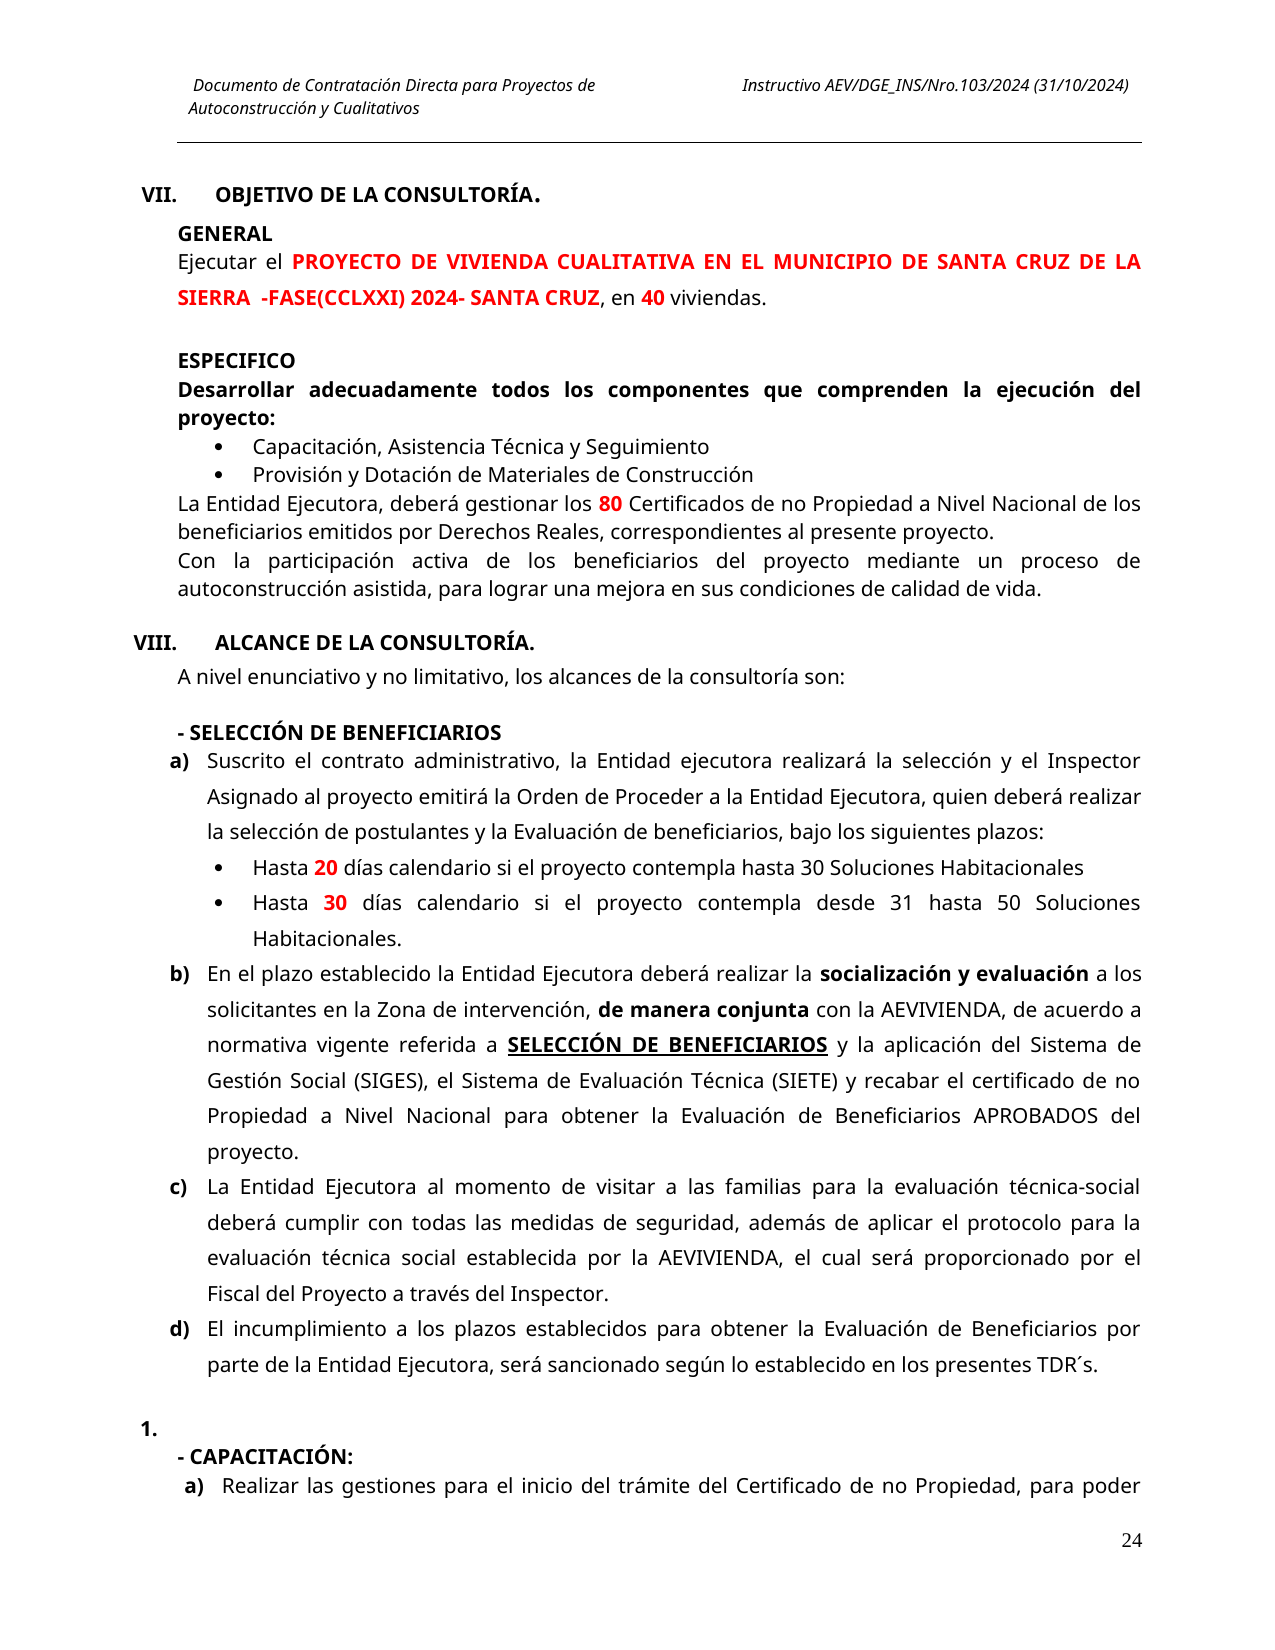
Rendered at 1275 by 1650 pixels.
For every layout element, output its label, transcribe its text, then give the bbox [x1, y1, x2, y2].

text GENERAL [177, 219, 1142, 247]
list El incumplimiento a los plazos establecidos para obtener la Evaluación de Beneficiarios por parte de la Entidad Ejecutora, será sancionado según lo establecido en los presentes TDR´s. [169, 1314, 1142, 1378]
list Capacitación, Asistencia Técnica y Seguimiento [215, 432, 1142, 460]
text La Entidad Ejecutora, deberá gestionar los 80 Certificados de no Propiedad a Nivel Nacional de los beneficiarios emitidos por Derechos Reales, correspondientes al presente proyecto. [177, 489, 1142, 546]
text - CAPACITACIÓN: [177, 1442, 1142, 1471]
list Hasta 30 días calendario si el proyecto contempla desde 31 hasta 50 Soluciones Habitacionales. [215, 888, 1142, 952]
list Provisión y Dotación de Materiales de Construcción [215, 460, 1142, 489]
text A nivel enunciativo y no limitativo, los alcances de la consultoría son: [177, 662, 1142, 691]
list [184, 1471, 1142, 1499]
list ALCANCE DE LA CONSULTORÍA. [177, 628, 1142, 656]
list OBJETIVO DE LA CONSULTORÍA. [177, 167, 1142, 212]
text ESPECIFICO [177, 347, 1142, 375]
text - SELECCIÓN DE BENEFICIARIOS [177, 718, 1142, 746]
list En el plazo establecido la Entidad Ejecutora deberá realizar la socialización y evaluación a los solicitantes en la Zona de intervención, de manera conjunta con la AEVIVIENDA, de acuerdo a normativa vigente referida a SELECCIÓN DE BENEFICIARIOS y la aplicación del Sistema de Gestión Social (SIGES), el Sistema de Evaluación Técnica (SIETE) y recabar el certificado de no Propiedad a Nivel Nacional para obtener la Evaluación de Beneficiarios APROBADOS del proyecto. [169, 959, 1142, 1165]
text Con la participación activa de los beneficiarios del proyecto mediante un proceso de autoconstrucción asistida, para lograr una mejora en sus condiciones de calidad de vida. [177, 546, 1142, 603]
list La Entidad Ejecutora al momento de visitar a las familias para la evaluación técnica-social deberá cumplir con todas las medidas de seguridad, además de aplicar el protocolo para la evaluación técnica social establecida por la AEVIVIENDA, el cual será proporcionado por el Fiscal del Proyecto a través del Inspector. [169, 1172, 1142, 1307]
text Ejecutar el PROYECTO DE VIVIENDA CUALITATIVA EN EL MUNICIPIO DE SANTA CRUZ DE LA SIERRA -FASE(CCLXXI) 2024- SANTA CRUZ, en 40 viviendas. [177, 247, 1142, 311]
text Desarrollar adecuadamente todos los componentes que comprenden la ejecución del proyecto: [177, 375, 1142, 432]
list Suscrito el contrato administrativo, la Entidad ejecutora realizará la selección y el Inspector Asignado al proyecto emitirá la Orden de Proceder a la Entidad Ejecutora, quien deberá realizar la selección de postulantes y la Evaluación de beneficiarios, bajo los siguientes plazos: [169, 746, 1142, 846]
list Hasta 20 días calendario si el proyecto contempla hasta 30 Soluciones Habitacionales [215, 853, 1142, 881]
